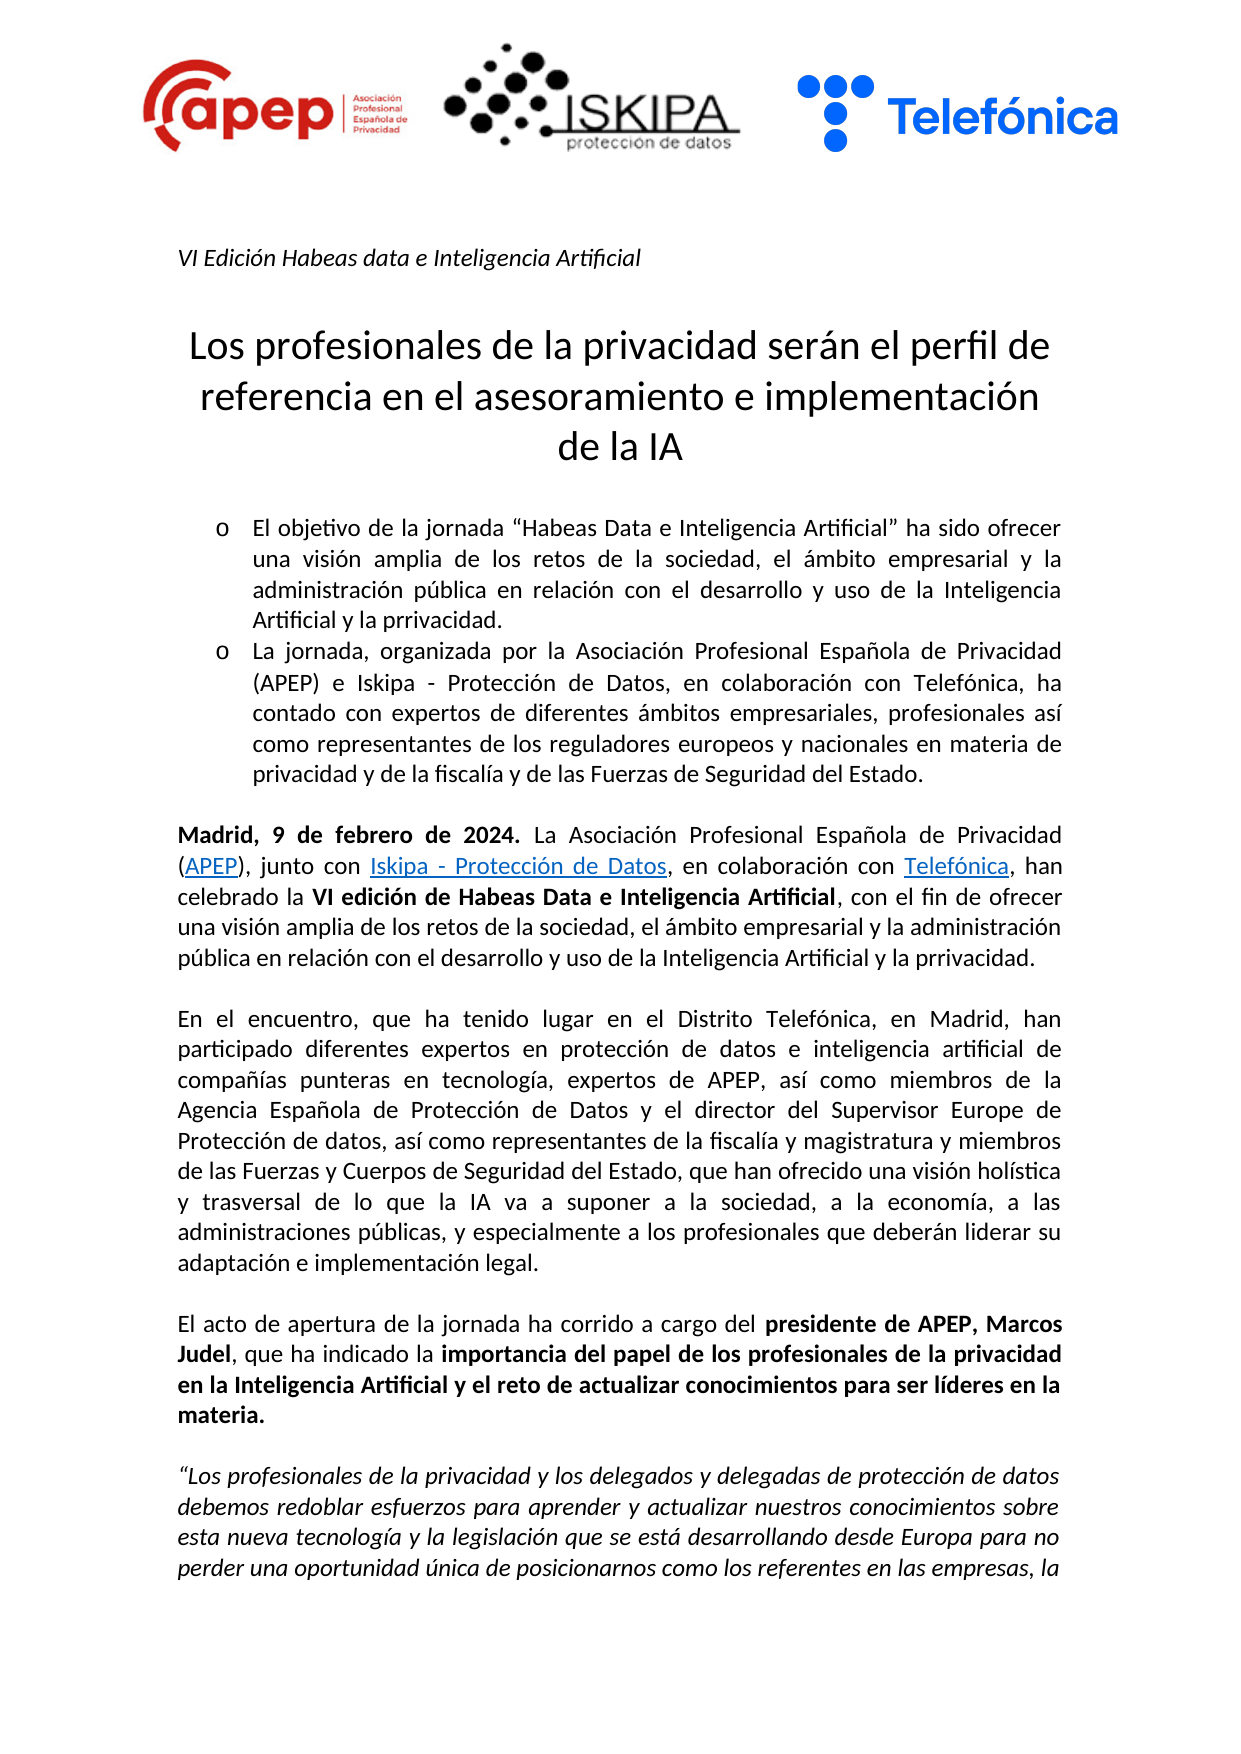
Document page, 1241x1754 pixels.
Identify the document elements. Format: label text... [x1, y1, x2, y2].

text Madrid, 9 de febrero de 2024. La Asociación Profesional Española de Privacidad (APEP), junto con Iskipa - Protección de Datos, en colaboración con Telefónica, han celebrado la VI edición de Habeas Data e Inteligencia Artificial, con el fin de ofrecer una visión amplia de los retos de la sociedad, el ámbito empresarial y la administración pública en relación con el desarrollo y uso de la Inteligencia Artificial y la prrivacidad. [177, 819, 1063, 972]
picture [442, 38, 744, 152]
text En el encuentro, que ha tenido lugar en el Distrito Telefónica, en Madrid, han participado diferentes expertos en protección de datos e inteligencia artificial de compañías punteras en tecnología, expertos de APEP, así como miembros de la Agencia Española de Protección de Datos y el director del Supervisor Europe de Protección de datos, así como representantes de la fiscalía y magistratura y miembros de las Fuerzas y Cuerpos de Seguridad del Estado, que han ofrecido una visión holística y trasversal de lo que la IA va a suponer a la sociedad, a la economía, a las administraciones públicas, y especialmente a los profesionales que deberán liderar su adaptación e implementación legal. [177, 1003, 1063, 1277]
picture [797, 75, 1118, 152]
text El acto de apertura de la jornada ha corrido a cargo del presidente de APEP, Marcos Judel, que ha indicado la importancia del papel de los profesionales de la privacidad en la Inteligencia Artificial y el reto de actualizar conocimientos para ser líderes en la materia. [177, 1308, 1063, 1430]
text VI Edición Habeas data e Inteligencia Artificial [177, 242, 1063, 273]
picture [127, 25, 423, 183]
list El objetivo de la jornada “Habeas Data e Inteligencia Artificial” ha sido ofrecer una visión amplia de los retos de la sociedad, el ámbito empresarial y la administración pública en relación con el desarrollo y uso de la Inteligencia Artificial y la prrivacidad. [215, 512, 1063, 635]
text Los profesionales de la privacidad serán el perfil de referencia en el asesoramiento e implementación de la IA [177, 319, 1063, 471]
list La jornada, organizada por la Asociación Profesional Española de Privacidad (APEP) e Iskipa - Protección de Datos, en colaboración con Telefónica, ha contado con expertos de diferentes ámbitos empresariales, profesionales así como representantes de los reguladores europeos y nacionales en materia de privacidad y de la fiscalía y de las Fuerzas de Seguridad del Estado. [215, 635, 1063, 789]
